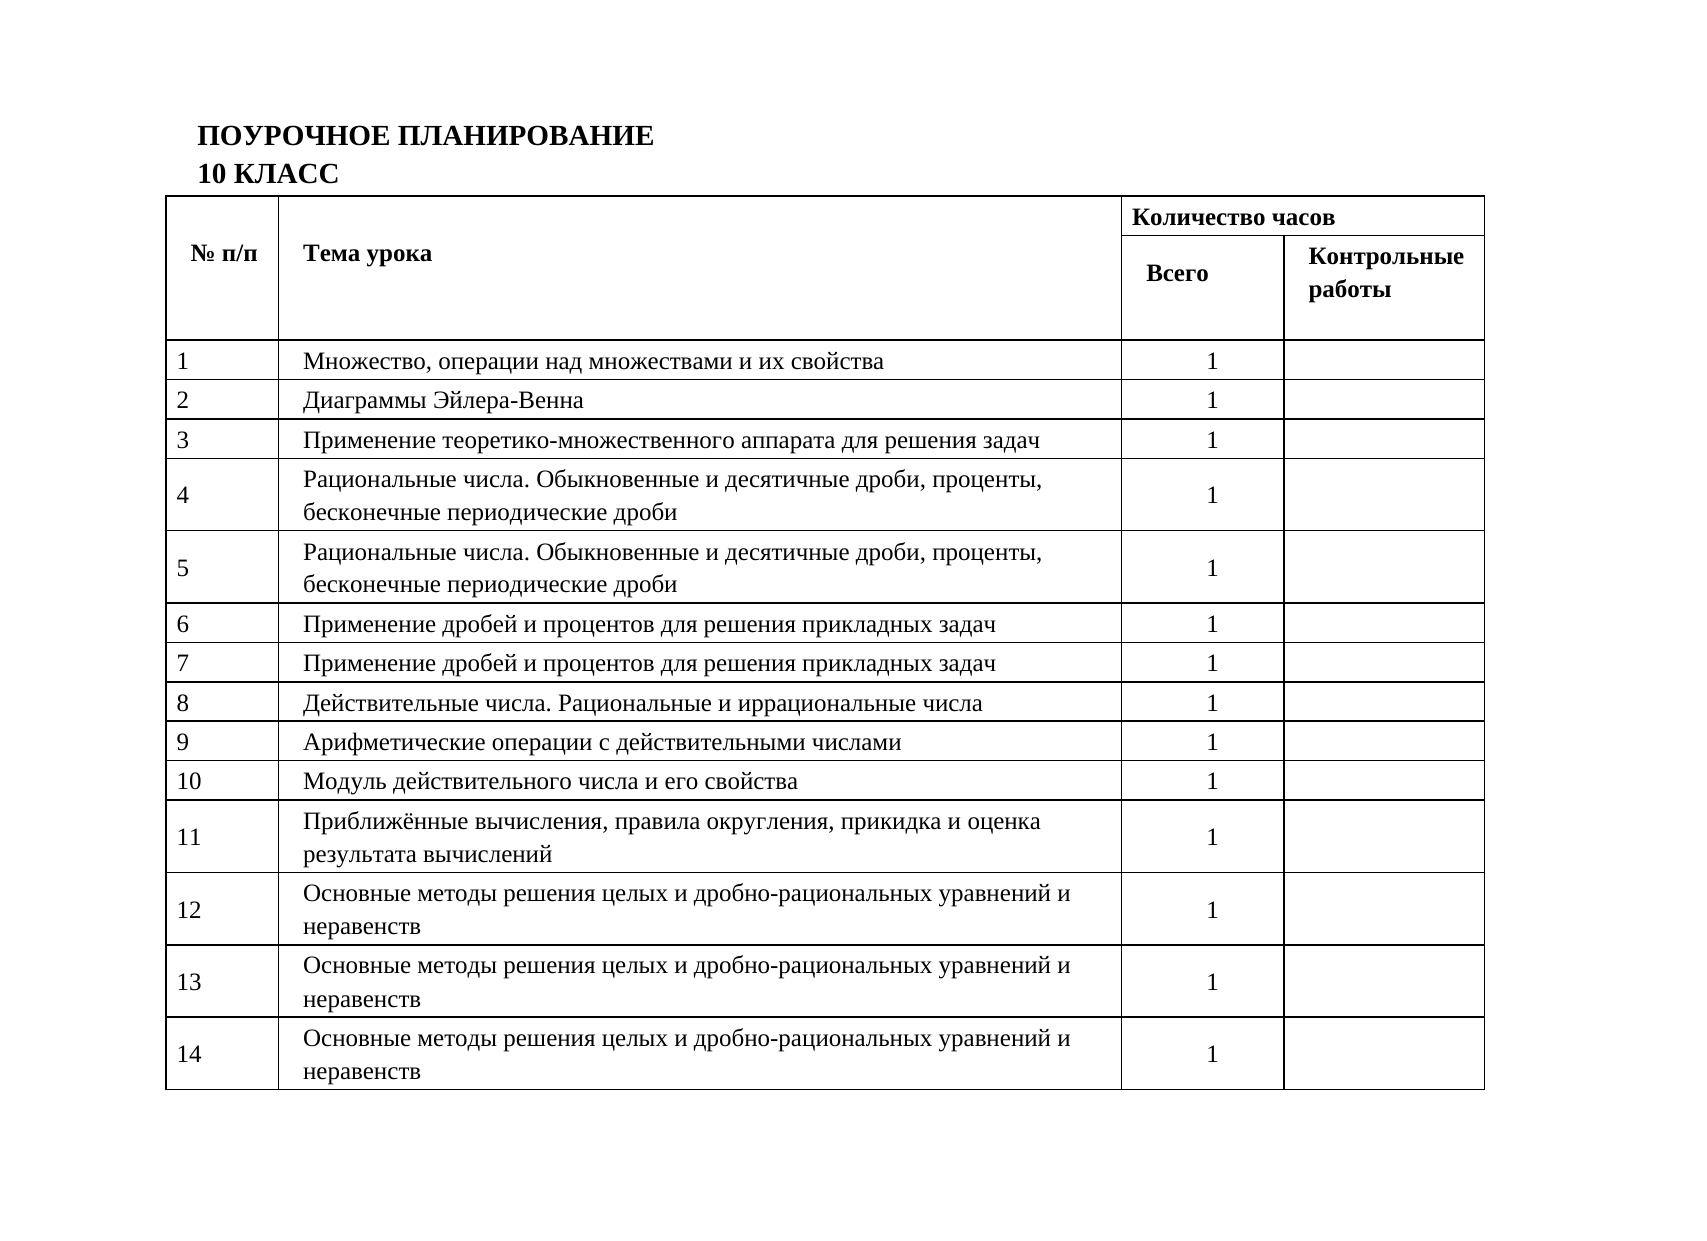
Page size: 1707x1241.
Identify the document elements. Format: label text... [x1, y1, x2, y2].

table_cell 1 [1122, 531, 1283, 602]
table_cell [1285, 873, 1484, 944]
table_cell Рациональные числа. Обыкновенные и десятичные дроби, проценты, бесконечные периодические дроби [279, 459, 1121, 530]
table_cell Рациональные числа. Обыкновенные и десятичные дроби, проценты, бесконечные периодические дроби [279, 531, 1121, 602]
table_cell 9 [167, 722, 278, 760]
table_cell 1 [1122, 873, 1283, 944]
table_cell Основные методы решения целых и дробно-рациональных уравнений и неравенств [279, 946, 1121, 1016]
table_cell 4 [167, 459, 278, 530]
table_cell Диаграммы Эйлера-Венна [279, 380, 1121, 418]
table_cell [1285, 604, 1484, 642]
table_cell 1 [1122, 643, 1283, 681]
table_cell 1 [1122, 801, 1283, 871]
table_cell 7 [167, 643, 278, 681]
table_cell Модуль действительного числа и его свойства [279, 761, 1121, 799]
table_cell 8 [167, 683, 278, 720]
table_cell 1 [1122, 604, 1283, 642]
table_cell [1285, 341, 1484, 379]
table_cell 12 [167, 873, 278, 944]
table_cell [1285, 420, 1484, 457]
table_cell 1 [1122, 683, 1283, 720]
table_cell 5 [167, 531, 278, 602]
table_cell 1 [1122, 1018, 1283, 1089]
table_cell 1 [167, 341, 278, 379]
text ПОУРОЧНОЕ ПЛАНИРОВАНИЕ [190, 118, 1618, 152]
table_cell [1285, 643, 1484, 681]
table_header № п/п [167, 197, 278, 339]
table_cell Действительные числа. Рациональные и иррациональные числа [279, 683, 1121, 720]
table_header Тема урока [279, 197, 1121, 339]
table_cell [1285, 761, 1484, 799]
table_cell Контрольные работы [1285, 236, 1484, 339]
table_cell Применение дробей и процентов для решения прикладных задач [279, 643, 1121, 681]
table_cell 6 [167, 604, 278, 642]
table_cell 2 [167, 380, 278, 418]
table_cell [1285, 801, 1484, 871]
table_cell 1 [1122, 420, 1283, 457]
text 10 КЛАСС [190, 157, 1618, 190]
table_cell 13 [167, 946, 278, 1016]
table_cell Основные методы решения целых и дробно-рациональных уравнений и неравенств [279, 1018, 1121, 1089]
table_cell [1285, 459, 1484, 530]
table_cell [1285, 531, 1484, 602]
table_cell Приближённые вычисления, правила округления, прикидка и оценка результата вычислений [279, 801, 1121, 871]
table_cell Применение дробей и процентов для решения прикладных задач [279, 604, 1121, 642]
table_cell 1 [1122, 946, 1283, 1016]
table_cell 11 [167, 801, 278, 871]
table_cell 1 [1122, 341, 1283, 379]
table_cell 10 [167, 761, 278, 799]
table_cell [1285, 946, 1484, 1016]
table_cell [1285, 683, 1484, 720]
table_cell [1285, 1018, 1484, 1089]
table_cell Применение теоретико-множественного аппарата для решения задач [279, 420, 1121, 457]
table_cell Всего [1122, 236, 1283, 339]
table_cell 1 [1122, 380, 1283, 418]
table_cell Основные методы решения целых и дробно-рациональных уравнений и неравенств [279, 873, 1121, 944]
table_cell Арифметические операции с действительными числами [279, 722, 1121, 760]
table_cell 1 [1122, 722, 1283, 760]
table_cell [1285, 380, 1484, 418]
table_cell [1285, 722, 1484, 760]
table_cell Множество, операции над множествами и их свойства [279, 341, 1121, 379]
table_cell 3 [167, 420, 278, 457]
table_header Количество часов [1122, 197, 1484, 234]
table_cell 14 [167, 1018, 278, 1089]
table_cell 1 [1122, 761, 1283, 799]
table_cell 1 [1122, 459, 1283, 530]
